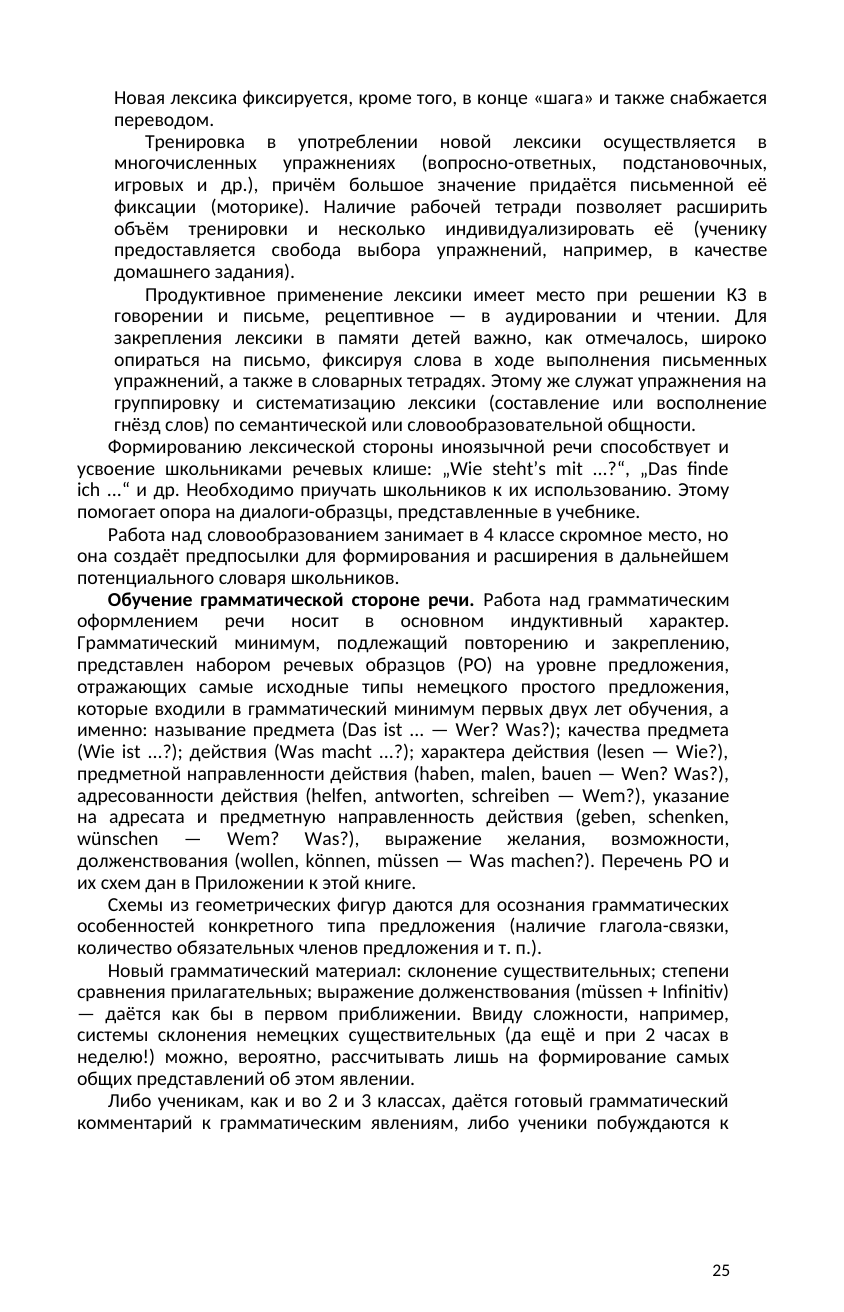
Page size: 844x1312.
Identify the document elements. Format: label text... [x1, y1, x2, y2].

text Работа над словообразованием занимает в 4 классе скромное место, но она создаёт предпосылки для формирования и расширения в дальнейшем потенциального словаря школьников. [77, 524, 730, 589]
text Обучение грамматической стороне речи. Работа над грамматическим оформлением речи носит в основном индуктивный характер. Грамматический минимум, подлежащий повторению и закреплению, представлен набором речевых образцов (РО) на уровне предложения, отражающих самые исходные типы немецкого простого предложения, которые входили в грамматический минимум первых двух лет обучения, а именно: называние предмета (Das ist ... — Wer? Was?); качества предмета (Wie ist ...?); действия (Was macht ...?); характера действия (lesen — Wie?), предметной направленности действия (haben, malen, bauen — Wen? Was?), адресованности действия (helfen, antworten, schreiben — Wem?), указание на адресата и предметную направленность действия (geben, schenken, wünschen — Wem? Was?), выражение желания, возможности, долженствования (wollen, können, müssen — Was machen?). Перечень PO и их схем дан в Приложении к этой книге. [77, 589, 730, 894]
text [114, 87, 768, 131]
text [77, 1091, 730, 1134]
text Тренировка в употреблении новой лексики осуществляется в многочисленных упражнениях (вопросно-ответных, подстановочных, игровых и др.), причём большое значение придаётся письменной её фиксации (моторике). Наличие рабочей тетради позволяет расширить объём тренировки и несколько индивидуализировать её (ученику предоставляется свобода выбора упражнений, например, в качестве домашнего задания). [114, 131, 768, 283]
text Новый грамматический материал: склонение существительных; степени сравнения прилагательных; выражение долженствования (müssen + Infinitiv) — даётся как бы в первом приближении. Ввиду сложности, например, системы склонения немецких существительных (да ещё и при 2 часах в неделю!) можно, вероятно, рассчитывать лишь на формирование самых общих представлений об этом явлении. [77, 960, 730, 1090]
text Продуктивное применение лексики имеет место при решении КЗ в говорении и письме, рецептивное — в аудировании и чтении. Для закрепления лексики в памяти детей важно, как отмечалось, широко опираться на письмо, фиксируя слова в ходе выполнения письменных упражнений, а также в словарных тетрадях. Этому же служат упражнения на группировку и систематизацию лексики (составление или восполнение гнёзд слов) по семантической или словообразовательной общности. [114, 284, 768, 436]
text Схемы из геометрических фигур даются для осознания грамматических особенностей конкретного типа предложения (наличие глагола-связки, количество обязательных членов предложения и т. п.). [77, 894, 730, 959]
text Формированию лексической стороны иноязычной речи способствует и усвоение школьниками речевых клише: „Wie steht’s mit ...?“, „Das finde ich ...“ и др. Необходимо приучать школьников к их использованию. Этому помогает опора на диалоги-образцы, представленные в учебнике. [77, 436, 730, 523]
